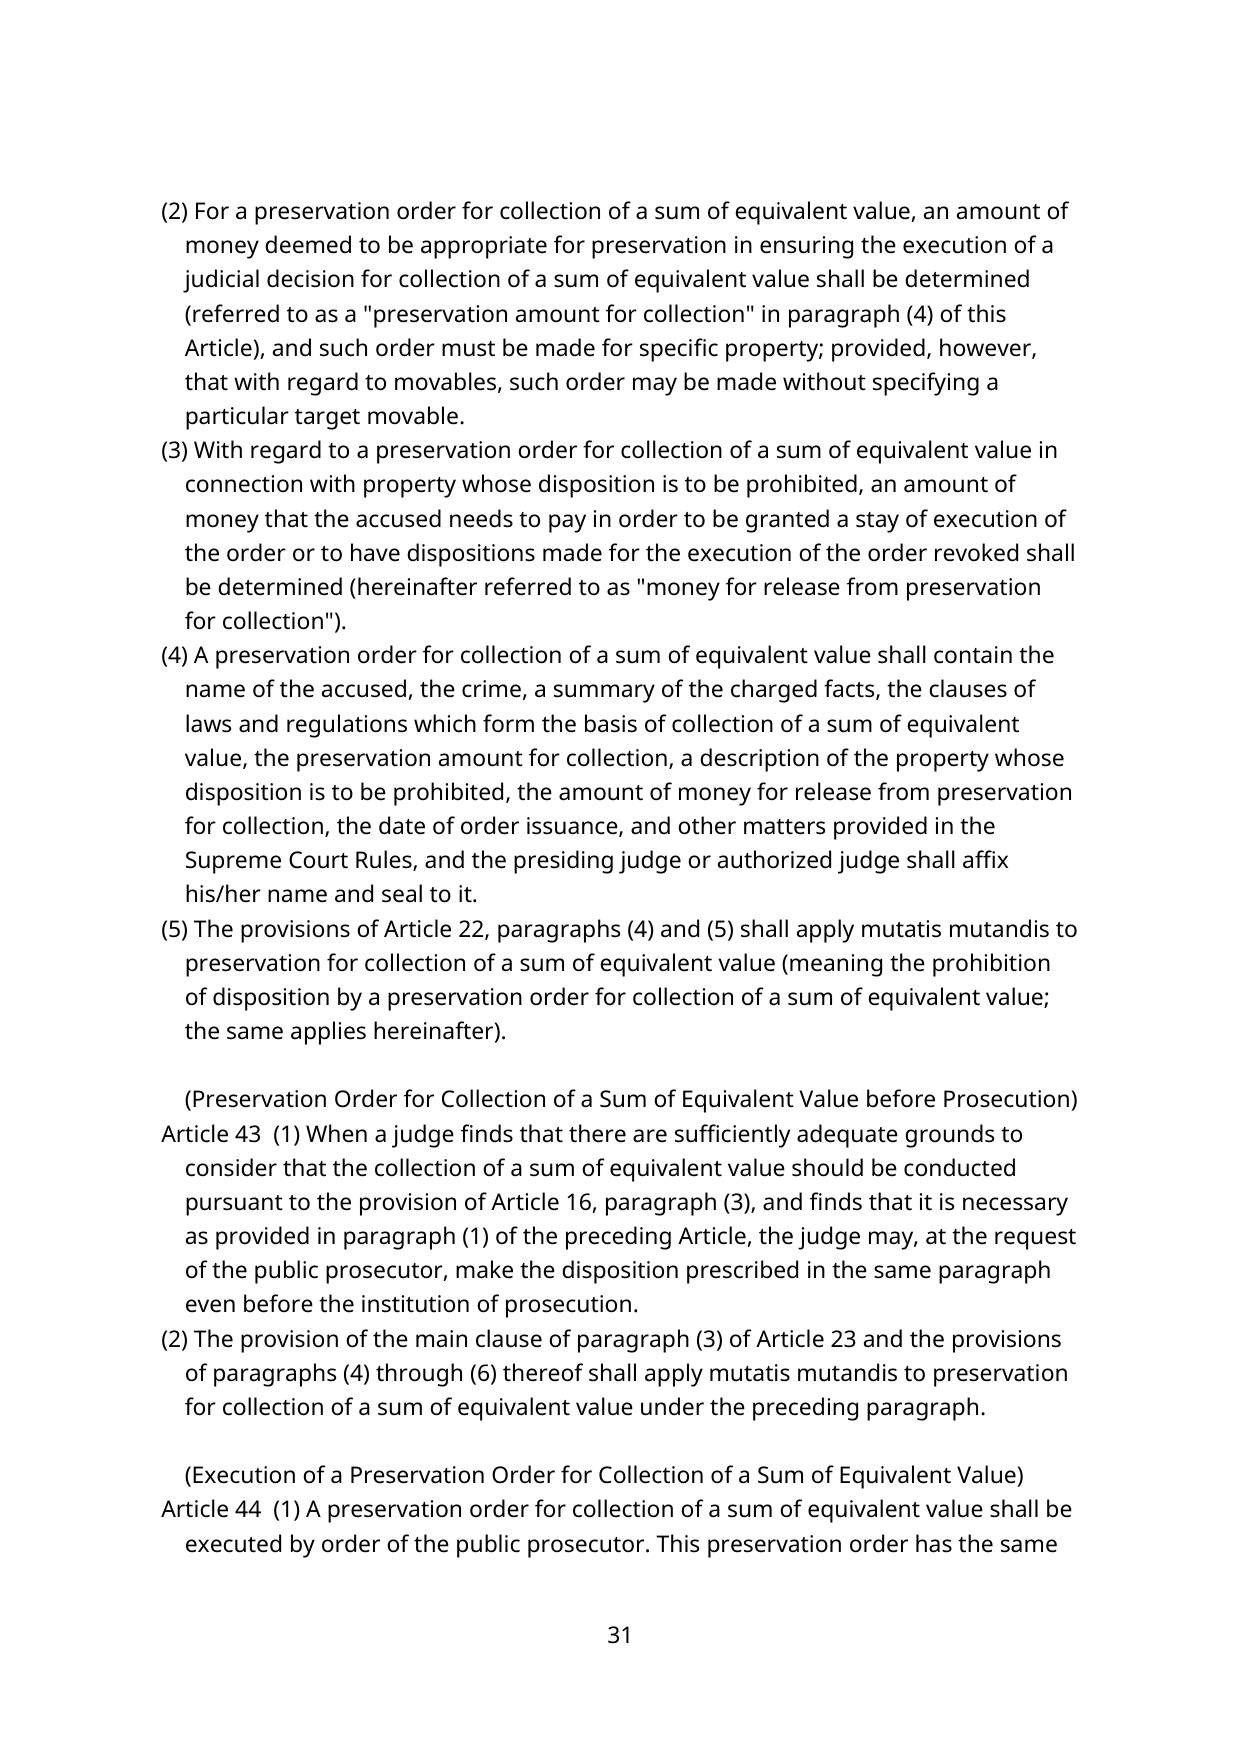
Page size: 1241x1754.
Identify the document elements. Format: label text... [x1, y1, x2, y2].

text (Preservation Order for Collection of a Sum of Equivalent Value before Prosecution) [184, 1082, 1079, 1116]
text (3) With regard to a preservation order for collection of a sum of equivalent value in connection with property whose disposition is to be prohibited, an amount of money that the accused needs to pay in order to be granted a stay of execution of the order or to have dispositions made for the execution of the order revoked shall be determined (hereinafter referred to as "money for release from preservation for collection"). [161, 433, 1079, 638]
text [161, 1492, 1079, 1560]
text (2) The provision of the main clause of paragraph (3) of Article 23 and the provisions of paragraphs (4) through (6) thereof shall apply mutatis mutandis to preservation for collection of a sum of equivalent value under the preceding paragraph. [161, 1321, 1079, 1424]
text (2) For a preservation order for collection of a sum of equivalent value, an amount of money deemed to be appropriate for preservation in ensuring the execution of a judicial decision for collection of a sum of equivalent value shall be determined (referred to as a "preservation amount for collection" in paragraph (4) of this Article), and such order must be made for specific property; provided, however, that with regard to movables, such order may be made without specifying a particular target movable. [161, 194, 1079, 433]
text (4) A preservation order for collection of a sum of equivalent value shall contain the name of the accused, the crime, a summary of the charged facts, the clauses of laws and regulations which form the basis of collection of a sum of equivalent value, the preservation amount for collection, a description of the property whose disposition is to be prohibited, the amount of money for release from preservation for collection, the date of order issuance, and other matters provided in the Supreme Court Rules, and the presiding judge or authorized judge shall affix his/her name and seal to it. [161, 638, 1079, 911]
text (Execution of a Preservation Order for Collection of a Sum of Equivalent Value) [184, 1458, 1079, 1492]
text Article 43 (1) When a judge finds that there are sufficiently adequate grounds to consider that the collection of a sum of equivalent value should be conducted pursuant to the provision of Article 16, paragraph (3), and finds that it is necessary as provided in paragraph (1) of the preceding Article, the judge may, at the request of the public prosecutor, make the disposition prescribed in the same paragraph even before the institution of prosecution. [161, 1116, 1079, 1321]
text (5) The provisions of Article 22, paragraphs (4) and (5) shall apply mutatis mutandis to preservation for collection of a sum of equivalent value (meaning the prohibition of disposition by a preservation order for collection of a sum of equivalent value; the same applies hereinafter). [161, 911, 1079, 1048]
